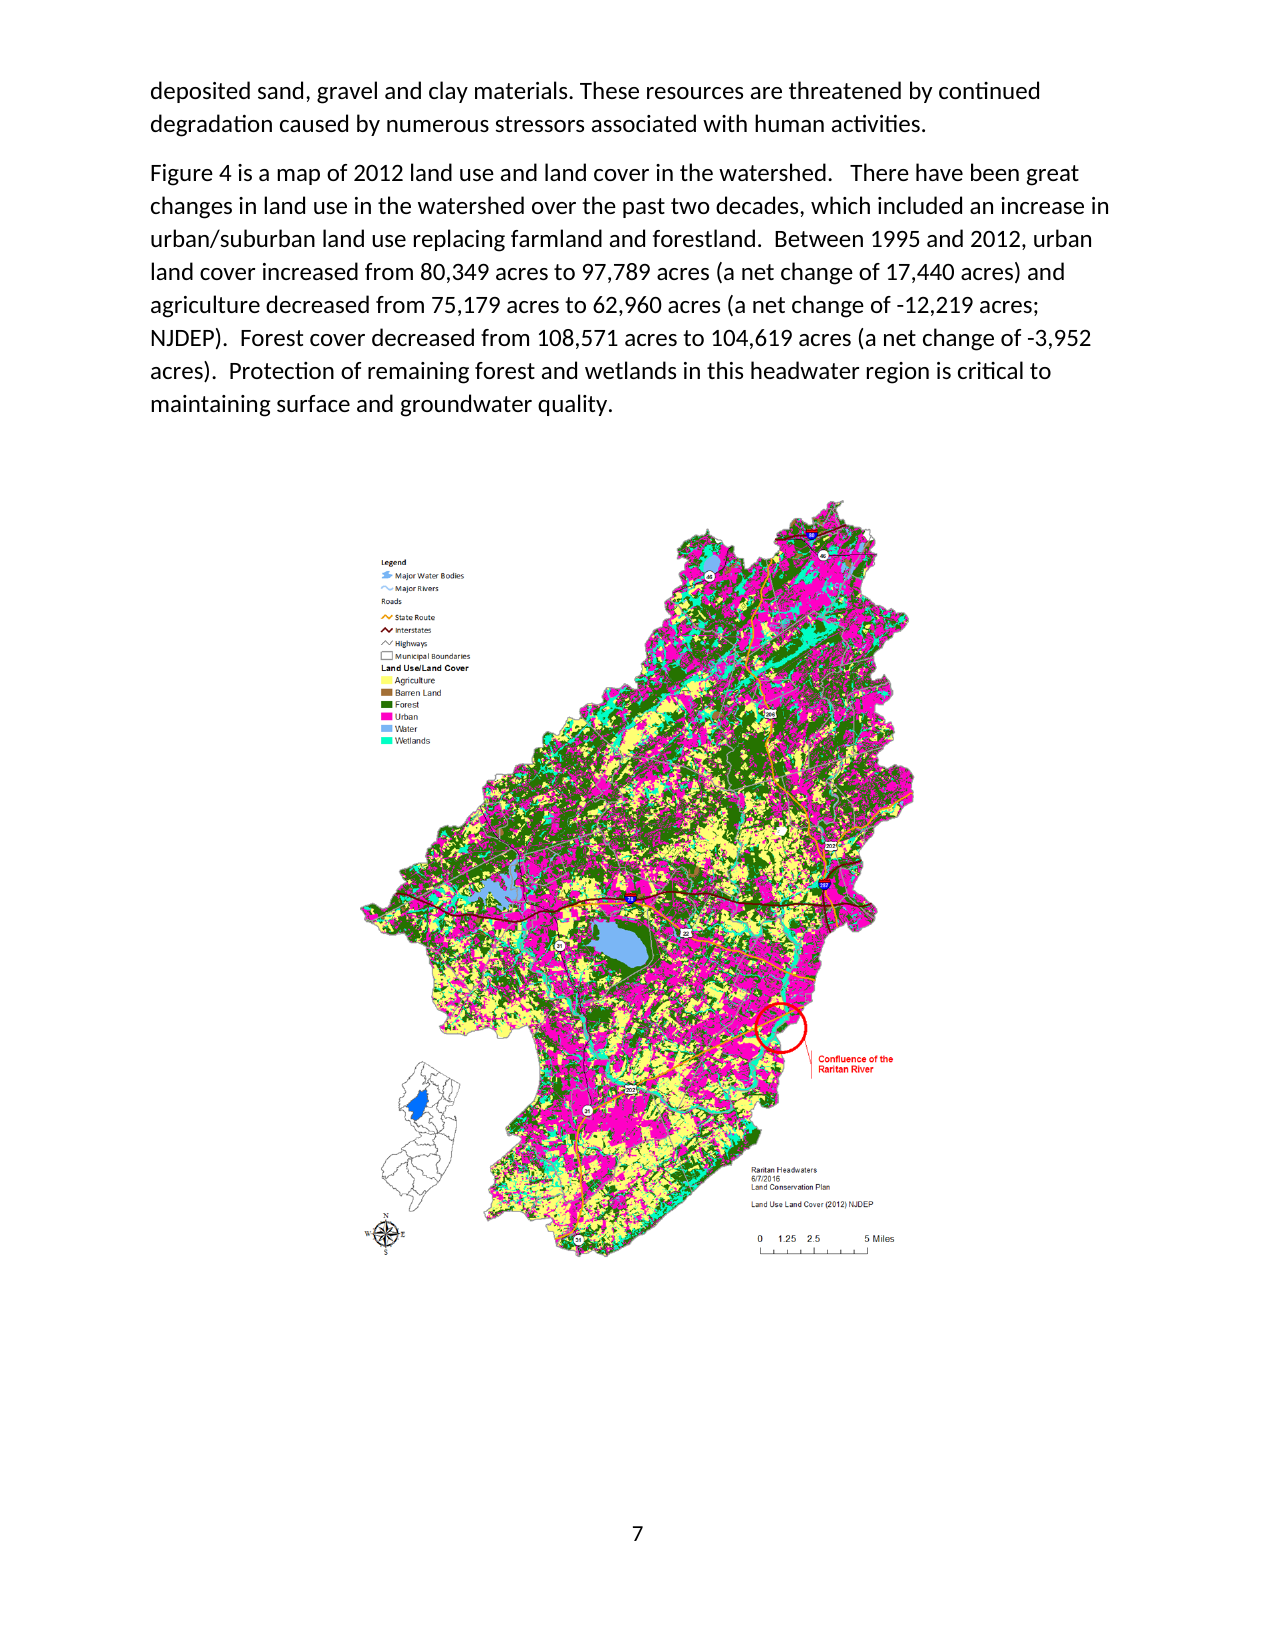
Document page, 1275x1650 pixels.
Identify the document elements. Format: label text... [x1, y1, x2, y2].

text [150, 75, 1125, 138]
picture [360, 492, 915, 1260]
text Figure 4 is a map of 2012 land use and land cover in the watershed. There have been great changes in land use in the watershed over the past two decades, which included an increase in urban/suburban land use replacing farmland and forestland. Between 1995 and 2012, urban land cover increased from 80,349 acres to 97,789 acres (a net change of 17,440 acres) and agriculture decreased from 75,179 acres to 62,960 acres (a net change of -12,219 acres; NJDEP). Forest cover decreased from 108,571 acres to 104,619 acres (a net change of -3,952 acres). Protection of remaining forest and wetlands in this headwater region is critical to maintaining surface and groundwater quality. [150, 157, 1125, 418]
